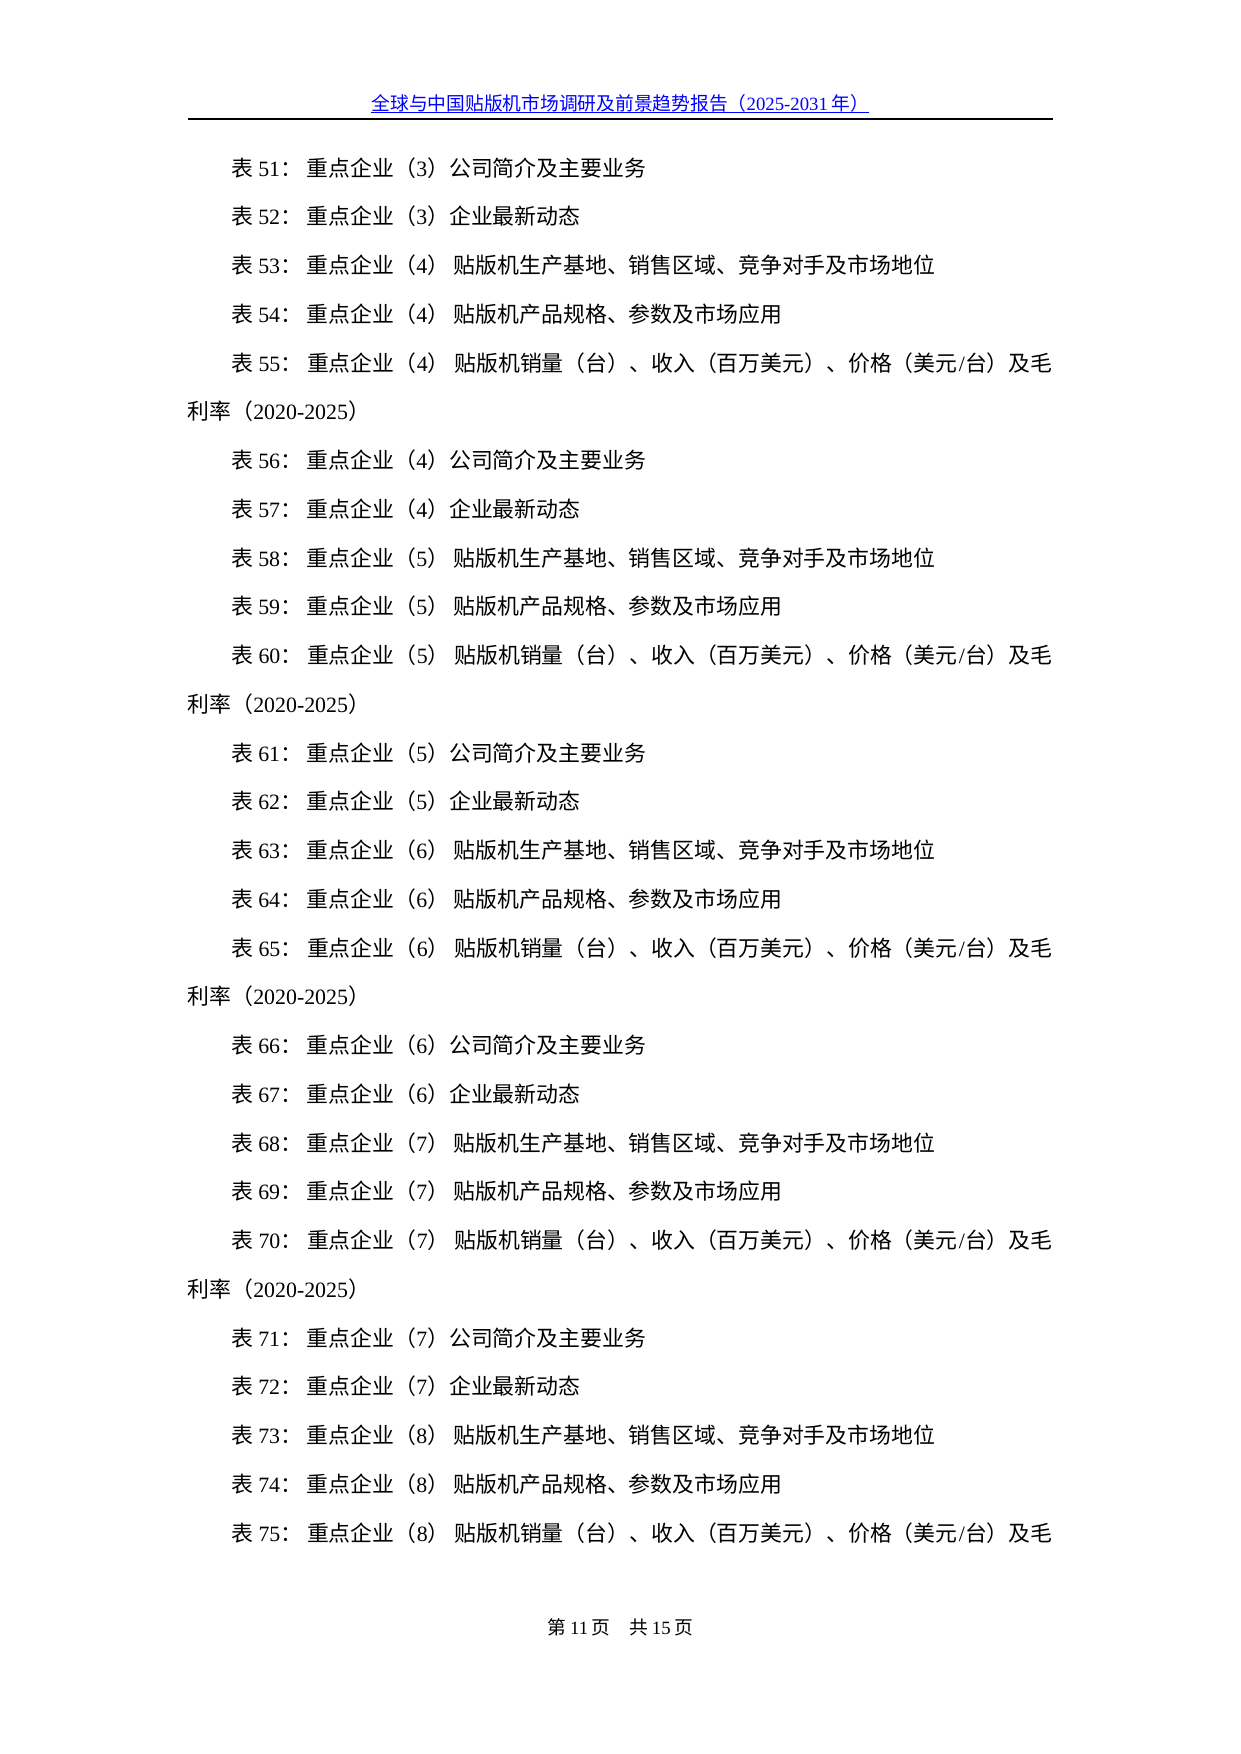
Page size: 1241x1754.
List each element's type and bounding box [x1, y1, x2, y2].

text [187, 150, 1053, 1548]
